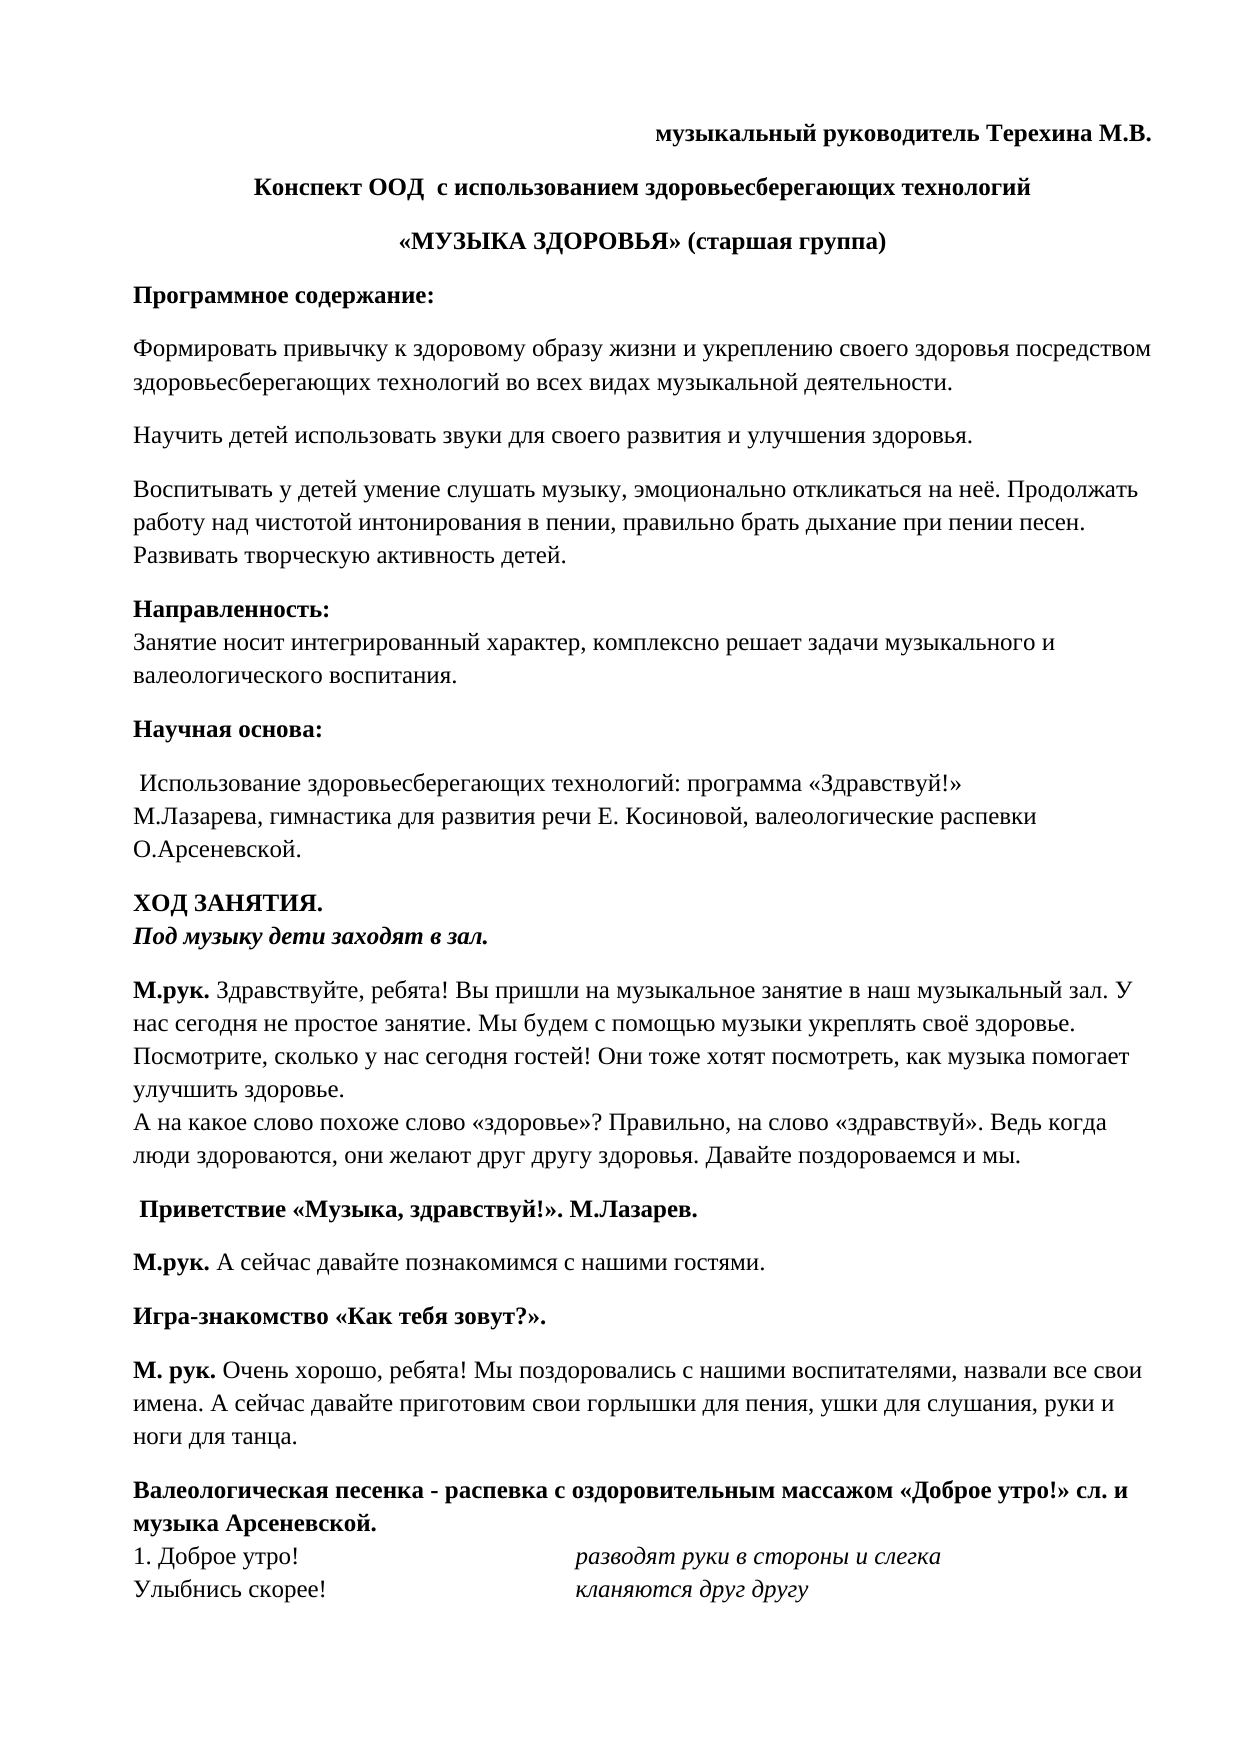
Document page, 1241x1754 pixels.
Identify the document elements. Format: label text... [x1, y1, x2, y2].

text М. рук. Очень хорошо, ребята! Мы поздоровались с нашими воспитателями, назвали все свои имена. А сейчас давайте приготовим свои горлышки для пения, ушки для слушания, руки и ноги для танца. [133, 1355, 1152, 1450]
text ХОД ЗАНЯТИЯ. Под музыку дети заходят в зал. [133, 888, 1152, 949]
text М.рук. А сейчас давайте познакомимся с нашими гостями. [133, 1247, 1152, 1276]
text Конспект ООД с использованием здоровьесберегающих технологий [133, 172, 1152, 201]
text Игра-знакомство «Как тебя зовут?». [133, 1301, 1152, 1330]
text Программное содержание: [133, 280, 1152, 308]
text Валеологическая песенка - распевка с оздоровительным массажом «Доброе утро!» сл. и музыка Арсеневской. 1. Доброе утро! разводят руки в стороны и слегка Улыбнись скорее! кланяются друг другу [133, 1475, 1152, 1603]
text Научить детей использовать звуки для своего развития и улучшения здоровья. [133, 420, 1152, 449]
text Воспитывать у детей умение слушать музыку, эмоционально откликаться на неё. Продолжать работу над чистотой интонирования в пении, правильно брать дыхание при пении песен. Развивать творческую активность детей. [133, 474, 1152, 569]
text Направленность: Занятие носит интегрированный характер, комплексно решает задачи музыкального и валеологического воспитания. [133, 594, 1152, 689]
text Формировать привычку к здоровому образу жизни и укреплению своего здоровья посредством здоровьесберегающих технологий во всех видах музыкальной деятельности. [133, 333, 1152, 395]
text М.рук. Здравствуйте, ребята! Вы пришли на музыкальное занятие в наш музыкальный зал. У нас сегодня не простое занятие. Мы будем с помощью музыки укреплять своё здоровье. Посмотрите, сколько у нас сегодня гостей! Они тоже хотят посмотреть, как музыка помогает улучшить здоровье. А на какое слово похоже слово «здоровье»? Правильно, на слово «здравствуй». Ведь когда люди здороваются, они желают друг другу здоровья. Давайте поздороваемся и мы. [133, 975, 1152, 1168]
text Научная основа: [133, 714, 1152, 743]
text музыкальный руководитель Терехина М.В. [133, 118, 1152, 147]
text «МУЗЫКА ЗДОРОВЬЯ» (старшая группа) [133, 226, 1152, 254]
text Использование здоровьесберегающих технологий: программа «Здравствуй!» М.Лазарева, гимнастика для развития речи Е. Косиновой, валеологические распевки О.Арсеневской. [133, 768, 1152, 863]
text Приветствие «Музыка, здравствуй!». М.Лазарев. [133, 1194, 1152, 1222]
